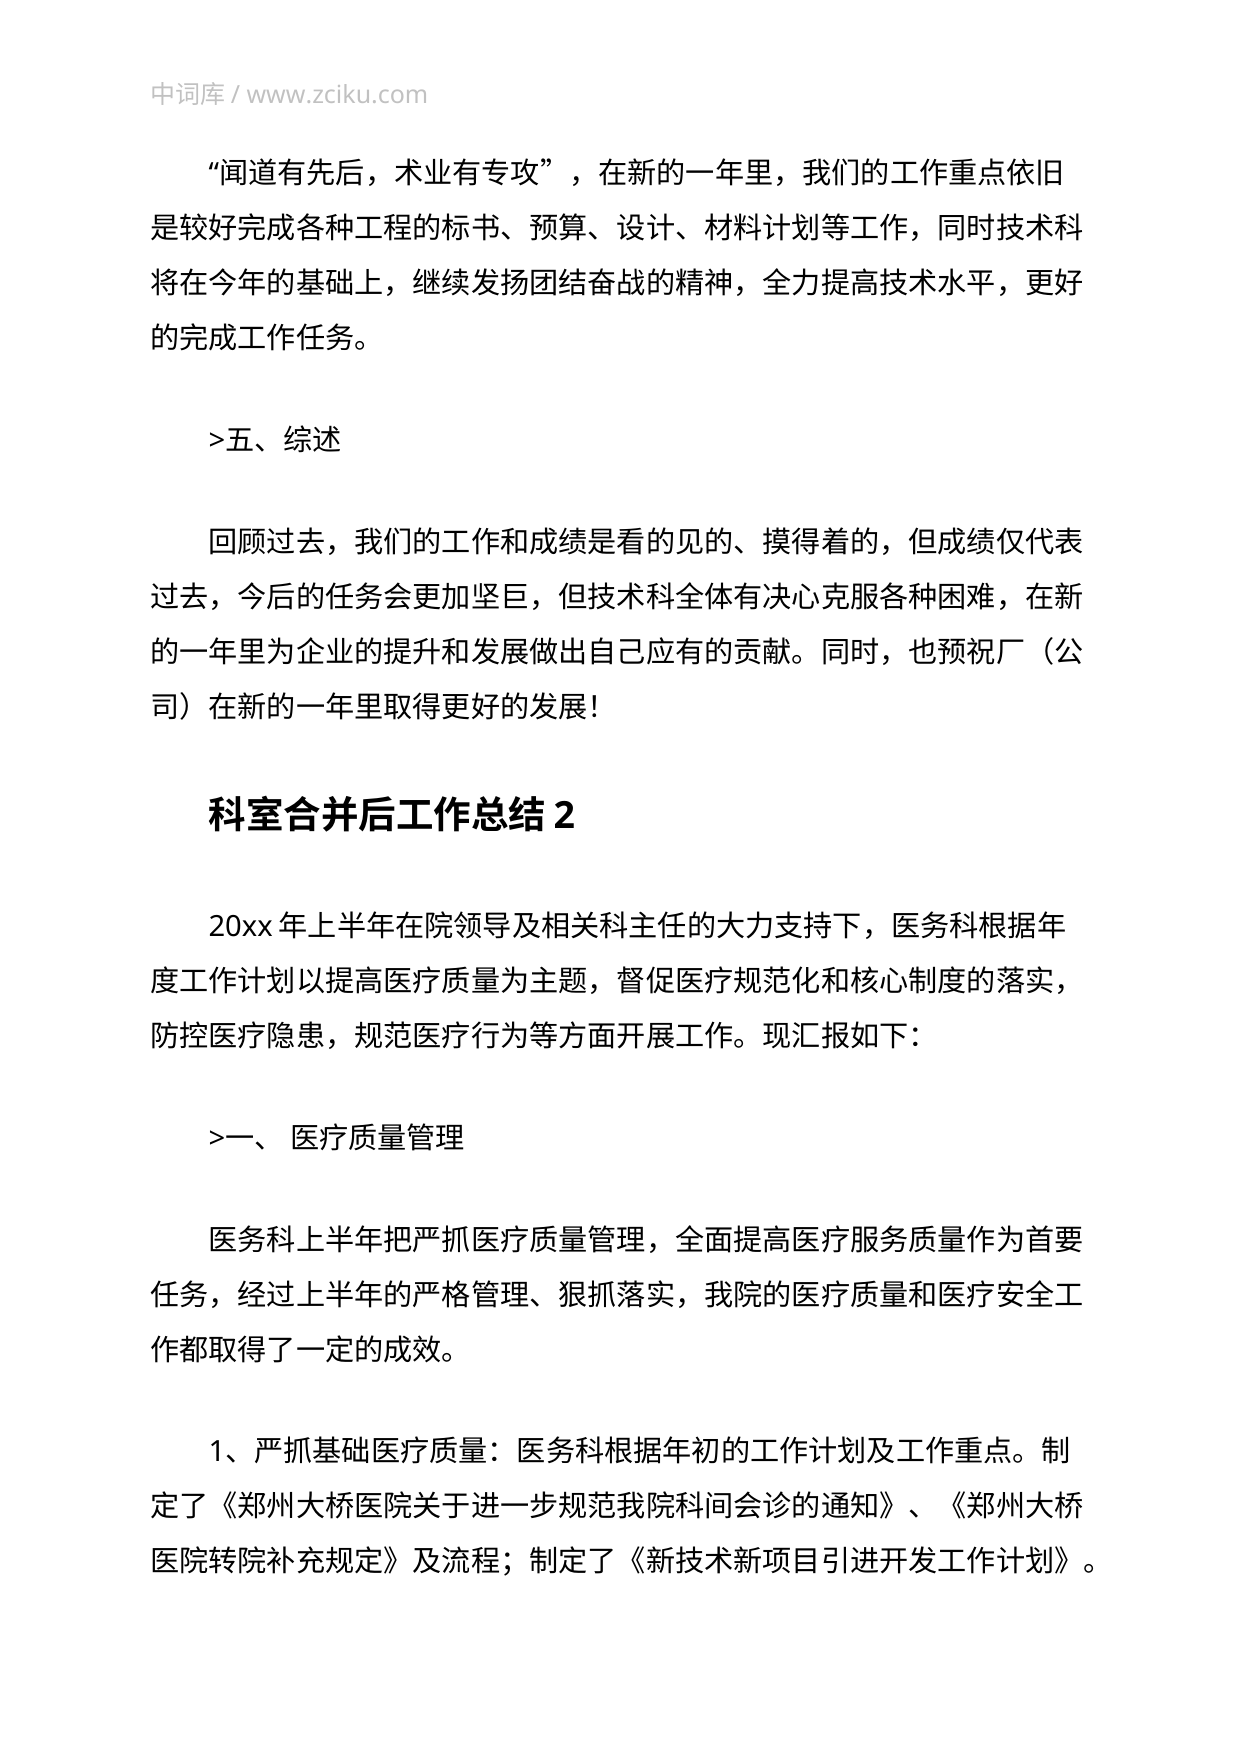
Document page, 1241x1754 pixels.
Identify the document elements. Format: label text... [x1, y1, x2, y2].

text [150, 1428, 1090, 1580]
text >五、综述 [150, 417, 1090, 459]
text 医务科上半年把严抓医疗质量管理，全面提高医疗服务质量作为首要任务，经过上半年的严格管理、狠抓落实，我院的医疗质量和医疗安全工作都取得了一定的成效。 [150, 1216, 1090, 1368]
text >一、 医疗质量管理 [150, 1114, 1090, 1157]
text 科室合并后工作总结2 [150, 785, 1090, 839]
text 回顾过去，我们的工作和成绩是看的见的、摸得着的，但成绩仅代表过去，今后的任务会更加坚巨，但技术科全体有决心克服各种困难，在新的一年里为企业的提升和发展做出自己应有的贡献。同时，也预祝厂（公司）在新的一年里取得更好的发展！ [150, 518, 1090, 726]
text 20xx年上半年在院领导及相关科主任的大力支持下，医务科根据年度工作计划以提高医疗质量为主题，督促医疗规范化和核心制度的落实，防控医疗隐患，规范医疗行为等方面开展工作。现汇报如下： [150, 903, 1090, 1055]
text “闻道有先后，术业有专攻”，在新的一年里，我们的工作重点依旧是较好完成各种工程的标书、预算、设计、材料计划等工作，同时技术科将在今年的基础上，继续发扬团结奋战的精神，全力提高技术水平，更好的完成工作任务。 [150, 150, 1090, 357]
